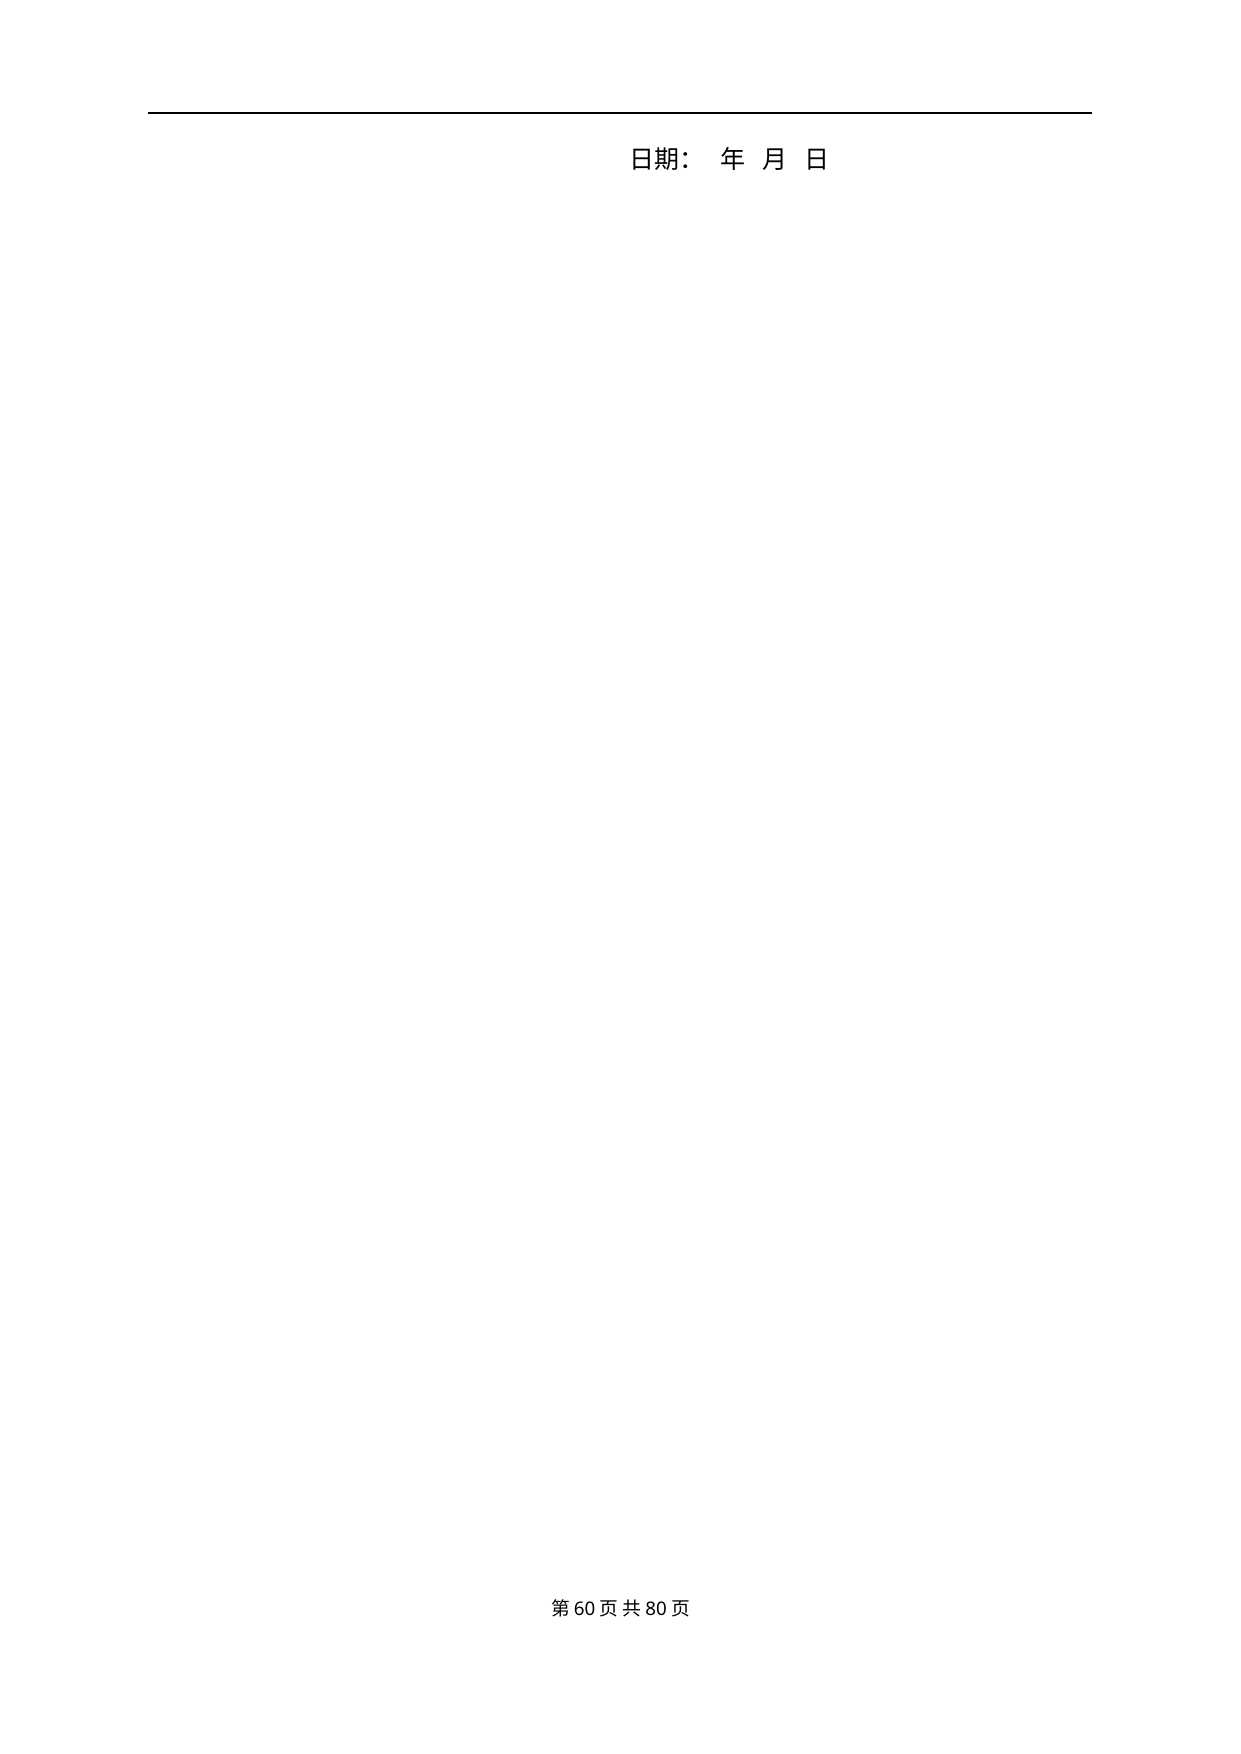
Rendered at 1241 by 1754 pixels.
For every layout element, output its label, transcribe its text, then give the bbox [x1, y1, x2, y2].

text 日期： 年 月 日 [629, 139, 1092, 176]
